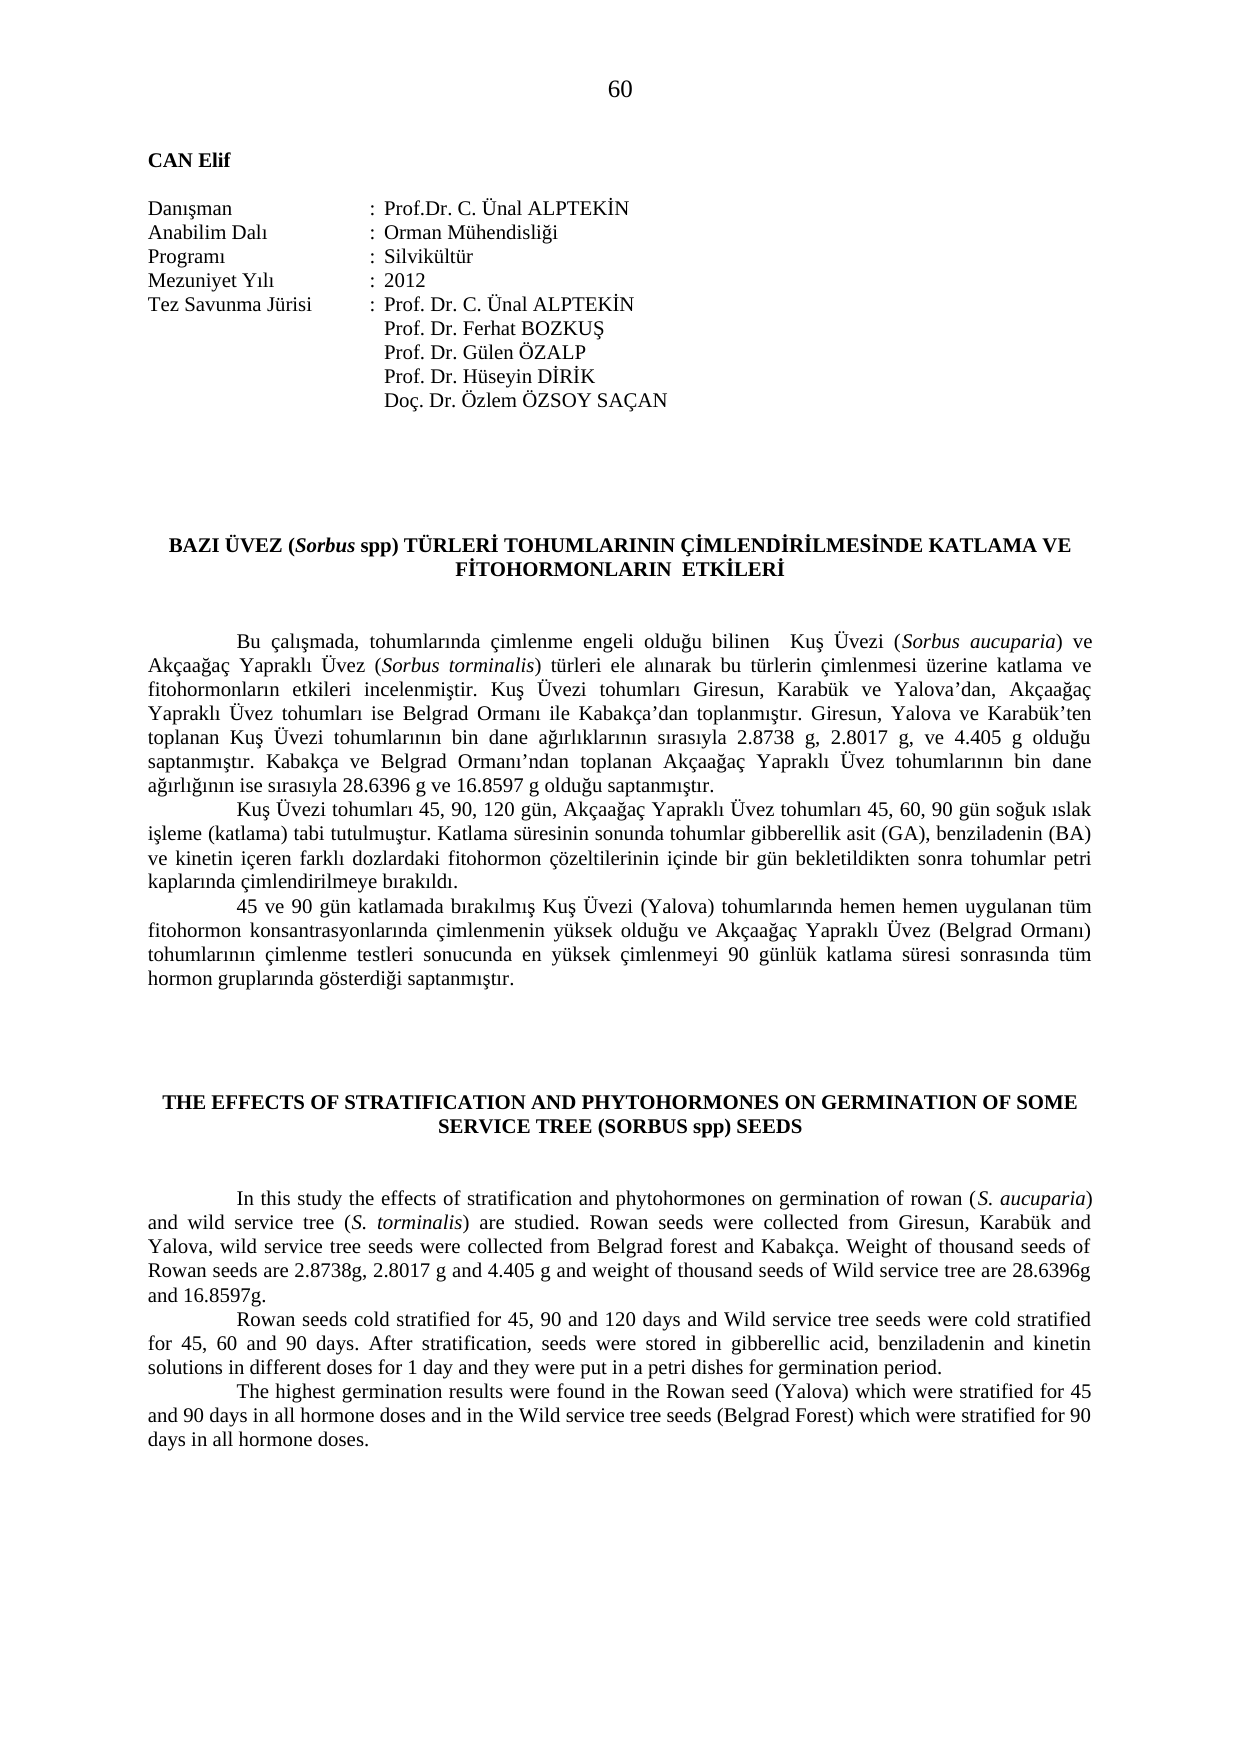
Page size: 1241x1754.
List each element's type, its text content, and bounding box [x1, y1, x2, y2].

text Doç. Dr. Özlem ÖZSOY SAÇAN [148, 388, 1093, 412]
text BAZI ÜVEZ (Sorbus spp) TÜRLERİ TOHUMLARININ ÇİMLENDİRİLMESİNDE KATLAMA VE FİTOHORMONLARIN ETKİLERİ [148, 533, 1093, 581]
text Danışman : Prof.Dr. C. Ünal ALPTEKİN [148, 196, 1093, 220]
text Tez Savunma Jürisi : Prof. Dr. C. Ünal ALPTEKİN [148, 292, 1093, 316]
text THE EFFECTS OF STRATIFICATION AND PHYTOHORMONES ON GERMINATION OF SOME SERVICE TREE (SORBUS spp) SEEDS [148, 1090, 1093, 1138]
text In this study the effects of stratification and phytohormones on germination of rowan (S. aucuparia) and wild service tree (S. torminalis) are studied. Rowan seeds were collected from Giresun, Karabük and Yalova, wild service tree seeds were collected from Belgrad forest and Kabakça. Weight of thousand seeds of Rowan seeds are 2.8738g, and and weight of thousand seeds of Wild service tree are 28.6396g and 16.8597g. [148, 1186, 1093, 1307]
text The highest germination results were found in the Rowan seed (Yalova) which were stratified for 45 and 90 days in all hormone doses and in the Wild service tree seeds (Belgrad Forest) which were stratified for 90 days in all hormone doses. [148, 1379, 1093, 1451]
text Prof. Dr. Ferhat BOZKUŞ [148, 316, 1093, 340]
text Programı : Silvikültür [148, 244, 1093, 268]
text Prof. Dr. Gülen ÖZALP [148, 340, 1093, 364]
text 45 ve 90 gün katlamada bırakılmış Kuş Üvezi (Yalova) tohumlarında hemen hemen uygulanan tüm fitohormon konsantrasyonlarında çimlenmenin yüksek olduğu ve Akçaağaç Yapraklı Üvez (Belgrad Ormanı) tohumlarının çimlenme testleri sonucunda en yüksek çimlenmeyi 90 günlük katlama süresi sonrasında tüm hormon gruplarında gösterdiği saptanmıştır. [148, 893, 1093, 990]
text CAN Elif [148, 148, 1093, 172]
text Mezuniyet Yılı : 2012 [148, 268, 1093, 292]
text Prof. Dr. Hüseyin DİRİK [148, 364, 1093, 388]
text Kuş Üvezi tohumları 45, 90, 120 gün, Akçaağaç Yapraklı Üvez tohumları 45, 60, 90 gün soğuk ıslak işleme (katlama) tabi tutulmuştur. Katlama süresinin sonunda tohumlar gibberellik asit (GA), benziladenin (BA) ve kinetin içeren farklı dozlardaki fitohormon çözeltilerinin içinde bir gün bekletildikten sonra tohumlar petri kaplarında çimlendirilmeye bırakıldı. [148, 797, 1093, 893]
text Bu çalışmada, tohumlarında çimlenme engeli olduğu bilinen Kuş Üvezi (Sorbus aucuparia) ve Akçaağaç Yapraklı Üvez (Sorbus torminalis) türleri ele alınarak bu türlerin çimlenmesi üzerine katlama ve fitohormonların etkileri incelenmiştir. Kuş Üvezi tohumları Giresun, Karabük ve Yalova’dan, Akçaağaç Yapraklı Üvez tohumları ise Belgrad Ormanı ile Kabakça’dan toplanmıştır. Giresun, Yalova ve Karabük’ten toplanan Kuş Üvezi tohumlarının bin dane ağırlıklarının sırasıyla , , ve olduğu saptanmıştır. Kabakça ve Belgrad Ormanı’ndan toplanan Akçaağaç Yapraklı Üvez tohumlarının bin dane ağırlığının ise sırasıyla ve olduğu saptanmıştır. [148, 629, 1093, 797]
text Rowan seeds cold stratified for 45, 90 and 120 days and Wild service tree seeds were cold stratified for 45, 60 and 90 days. After stratification, seeds were stored in gibberellic acid, benziladenin and kinetin solutions in different doses for 1 day and they were put in a petri dishes for germination period. [148, 1307, 1093, 1379]
text Anabilim Dalı : Orman Mühendisliği [148, 220, 1093, 244]
